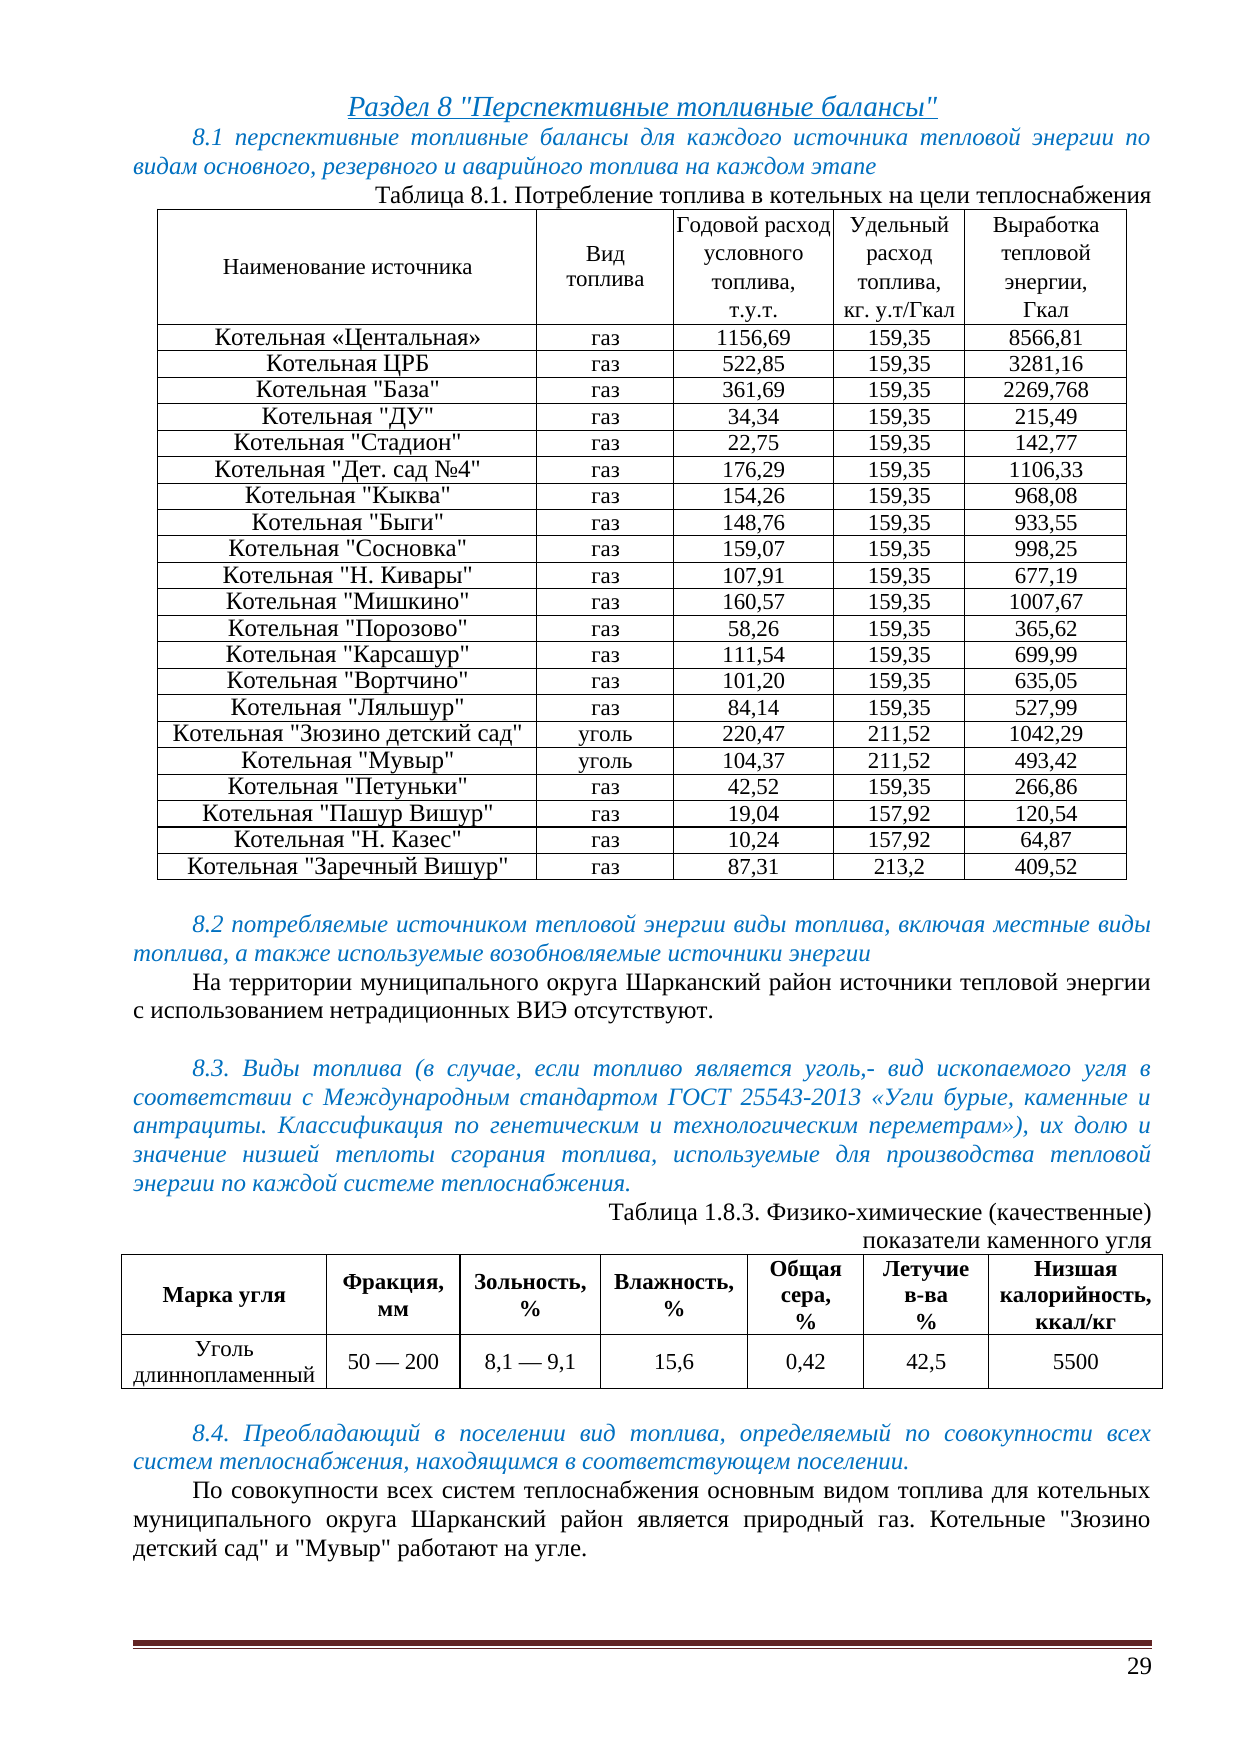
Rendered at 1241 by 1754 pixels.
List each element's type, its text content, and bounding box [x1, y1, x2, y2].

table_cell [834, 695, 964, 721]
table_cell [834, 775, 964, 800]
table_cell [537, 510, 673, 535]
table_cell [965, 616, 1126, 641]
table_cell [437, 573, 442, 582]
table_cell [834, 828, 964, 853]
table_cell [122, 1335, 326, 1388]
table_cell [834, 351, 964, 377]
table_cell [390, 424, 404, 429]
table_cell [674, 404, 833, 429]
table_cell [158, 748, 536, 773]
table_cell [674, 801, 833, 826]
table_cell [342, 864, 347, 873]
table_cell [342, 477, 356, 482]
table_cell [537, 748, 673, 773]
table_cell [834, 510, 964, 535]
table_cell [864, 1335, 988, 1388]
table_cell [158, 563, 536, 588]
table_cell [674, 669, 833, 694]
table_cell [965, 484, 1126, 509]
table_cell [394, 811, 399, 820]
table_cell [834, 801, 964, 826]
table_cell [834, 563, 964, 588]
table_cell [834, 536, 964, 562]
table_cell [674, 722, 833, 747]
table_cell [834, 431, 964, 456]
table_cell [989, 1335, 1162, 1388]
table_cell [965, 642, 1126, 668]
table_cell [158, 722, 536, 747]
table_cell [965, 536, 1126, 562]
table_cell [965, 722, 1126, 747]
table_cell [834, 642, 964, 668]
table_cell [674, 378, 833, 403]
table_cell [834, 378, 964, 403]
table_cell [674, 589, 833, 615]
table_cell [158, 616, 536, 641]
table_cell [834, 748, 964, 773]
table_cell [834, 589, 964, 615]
text 8.4. Преобладающий в поселении вид топлива, определяемый по совокупности всех систем теплоснабжения, находящимся в соответствующем поселении. [133, 1418, 1152, 1475]
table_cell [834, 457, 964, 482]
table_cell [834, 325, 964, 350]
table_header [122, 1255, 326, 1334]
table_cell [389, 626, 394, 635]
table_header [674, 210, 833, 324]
text На территории муниципального округа Шарканский район источники тепловой энергии с использованием нетрадиционных ВИЭ отсутствуют. [133, 967, 1152, 1024]
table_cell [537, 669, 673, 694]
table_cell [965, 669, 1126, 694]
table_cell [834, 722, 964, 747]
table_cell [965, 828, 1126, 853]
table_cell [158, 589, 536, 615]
text показатели каменного угля [133, 1225, 1152, 1254]
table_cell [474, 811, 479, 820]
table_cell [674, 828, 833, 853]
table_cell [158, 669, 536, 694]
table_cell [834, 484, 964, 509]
text 8.1 перспективные топливные балансы для каждого источника тепловой энергии по видам основного, резервного и аварийного топлива на каждом этапе [133, 122, 1152, 180]
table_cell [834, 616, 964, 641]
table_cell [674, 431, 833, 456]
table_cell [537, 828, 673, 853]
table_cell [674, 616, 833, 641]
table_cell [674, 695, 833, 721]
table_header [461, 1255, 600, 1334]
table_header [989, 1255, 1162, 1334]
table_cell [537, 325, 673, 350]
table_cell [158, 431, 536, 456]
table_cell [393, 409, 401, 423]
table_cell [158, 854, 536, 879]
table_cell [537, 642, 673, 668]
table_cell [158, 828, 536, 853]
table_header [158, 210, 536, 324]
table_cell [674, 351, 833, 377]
text Таблица 8.1. Потребление топлива в котельных на цели теплоснабжения [133, 180, 1152, 208]
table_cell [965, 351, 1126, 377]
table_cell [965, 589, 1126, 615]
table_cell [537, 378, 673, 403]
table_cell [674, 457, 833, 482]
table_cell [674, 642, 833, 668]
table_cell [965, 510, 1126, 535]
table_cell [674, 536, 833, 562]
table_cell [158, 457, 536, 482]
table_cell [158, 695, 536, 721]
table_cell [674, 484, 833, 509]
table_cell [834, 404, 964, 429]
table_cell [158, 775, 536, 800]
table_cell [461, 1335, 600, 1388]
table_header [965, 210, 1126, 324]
text 8.3. Виды топлива (в случае, если топливо является уголь,- вид ископаемого угля в соответствии с Международным стандартом ГОСТ 25543-2013 «Угли бурые, каменные и антрациты. Классификация по генетическим и технологическим переметрам»), их долю и значение низшей теплоты сгорания топлива, используемые для производства тепловой энергии по каждой системе теплоснабжения. [133, 1053, 1152, 1197]
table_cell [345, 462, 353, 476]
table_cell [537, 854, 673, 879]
text Таблица 1.8.3. Физико-химические (качественные) [133, 1197, 1152, 1225]
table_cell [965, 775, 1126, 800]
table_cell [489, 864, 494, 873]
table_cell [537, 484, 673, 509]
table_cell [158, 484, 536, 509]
text Раздел 8 "Перспективные топливные балансы" [133, 89, 1152, 122]
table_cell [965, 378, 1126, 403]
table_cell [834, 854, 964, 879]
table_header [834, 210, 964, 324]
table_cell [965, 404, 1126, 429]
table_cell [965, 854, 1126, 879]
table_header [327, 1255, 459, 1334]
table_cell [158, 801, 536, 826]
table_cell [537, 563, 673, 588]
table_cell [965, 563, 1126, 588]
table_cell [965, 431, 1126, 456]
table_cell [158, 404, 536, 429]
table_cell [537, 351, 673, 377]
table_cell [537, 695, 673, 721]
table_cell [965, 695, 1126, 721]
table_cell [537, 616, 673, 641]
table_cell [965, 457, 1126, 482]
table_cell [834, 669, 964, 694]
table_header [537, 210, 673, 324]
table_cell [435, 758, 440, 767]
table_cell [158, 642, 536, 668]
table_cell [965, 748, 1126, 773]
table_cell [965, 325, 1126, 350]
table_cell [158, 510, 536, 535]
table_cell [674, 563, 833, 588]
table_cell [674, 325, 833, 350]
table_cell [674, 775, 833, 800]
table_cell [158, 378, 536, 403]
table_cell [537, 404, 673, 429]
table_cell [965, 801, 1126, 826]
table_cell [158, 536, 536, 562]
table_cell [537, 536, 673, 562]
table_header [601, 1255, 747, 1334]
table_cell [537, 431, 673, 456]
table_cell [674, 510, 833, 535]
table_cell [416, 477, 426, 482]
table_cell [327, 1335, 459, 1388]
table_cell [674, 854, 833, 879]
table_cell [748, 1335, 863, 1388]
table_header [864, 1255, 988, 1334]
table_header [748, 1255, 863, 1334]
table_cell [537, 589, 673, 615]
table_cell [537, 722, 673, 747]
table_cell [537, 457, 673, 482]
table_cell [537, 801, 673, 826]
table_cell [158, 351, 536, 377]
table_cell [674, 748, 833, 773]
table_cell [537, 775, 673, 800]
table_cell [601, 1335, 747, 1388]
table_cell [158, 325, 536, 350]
text 8.2 потребляемые источником тепловой энергии виды топлива, включая местные виды топлива, а также используемые возобновляемые источники энергии [133, 909, 1152, 967]
text По совокупности всех систем теплоснабжения основным видом топлива для котельных муниципального округа Шарканский район является природный газ. Котельные "Зюзино детский сад" и "Мувыр" работают на угле. [133, 1475, 1152, 1561]
